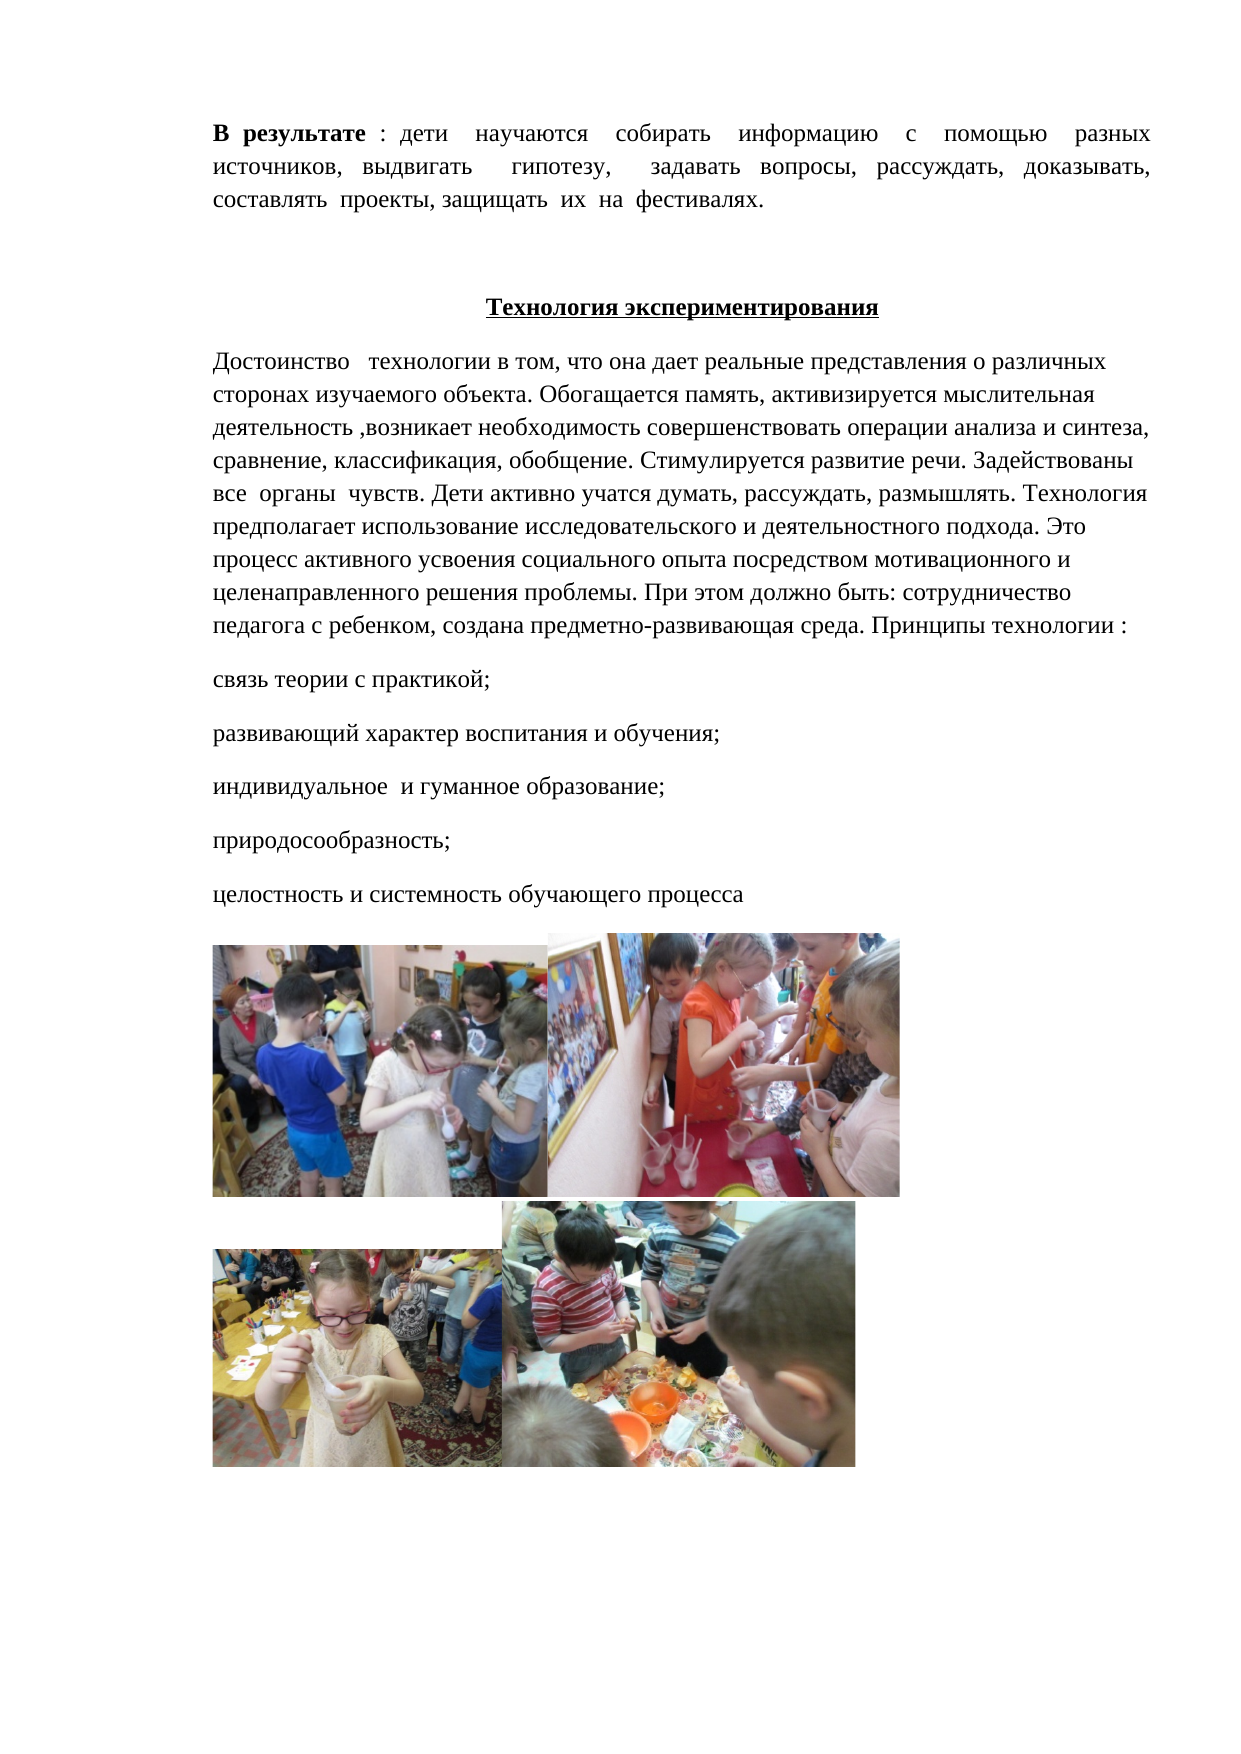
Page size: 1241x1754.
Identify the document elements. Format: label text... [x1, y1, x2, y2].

picture [212, 933, 900, 1197]
text развивающий характер воспитания и обучения; [213, 718, 1152, 746]
text индивидуальное и гуманное образование; [213, 771, 1152, 800]
text целостность и системность обучающего процесса [213, 879, 1152, 908]
text связь теории с практикой; [213, 664, 1152, 692]
text Технология экспериментирования [213, 292, 1152, 321]
text Достоинство технологии в том, что она дает реальные представления о различных сторонах изучаемого объекта. Обогащается память, активизируется мыслительная деятельность ,возникает необходимость совершенствовать операции анализа и синтеза, сравнение, классификация, обобщение. Стимулируется развитие речи. Задействованы все органы чувств. Дети активно учатся думать, рассуждать, размышлять. Технология предполагает использование исследовательского и деятельностного подхода. Это процесс активного усвоения социального опыта посредством мотивационного и целенаправленного решения проблемы. При этом должно быть: сотрудничество педагога с ребенком, создана предметно-развивающая среда. Принципы технологии : [213, 346, 1152, 639]
text природосообразность; [213, 825, 1152, 854]
picture [212, 1201, 856, 1467]
text В результате : дети научаются собирать информацию с помощью разных источников, выдвигать гипотезу, задавать вопросы, рассуждать, доказывать, составлять проекты, защищать их на фестивалях. [213, 118, 1152, 213]
